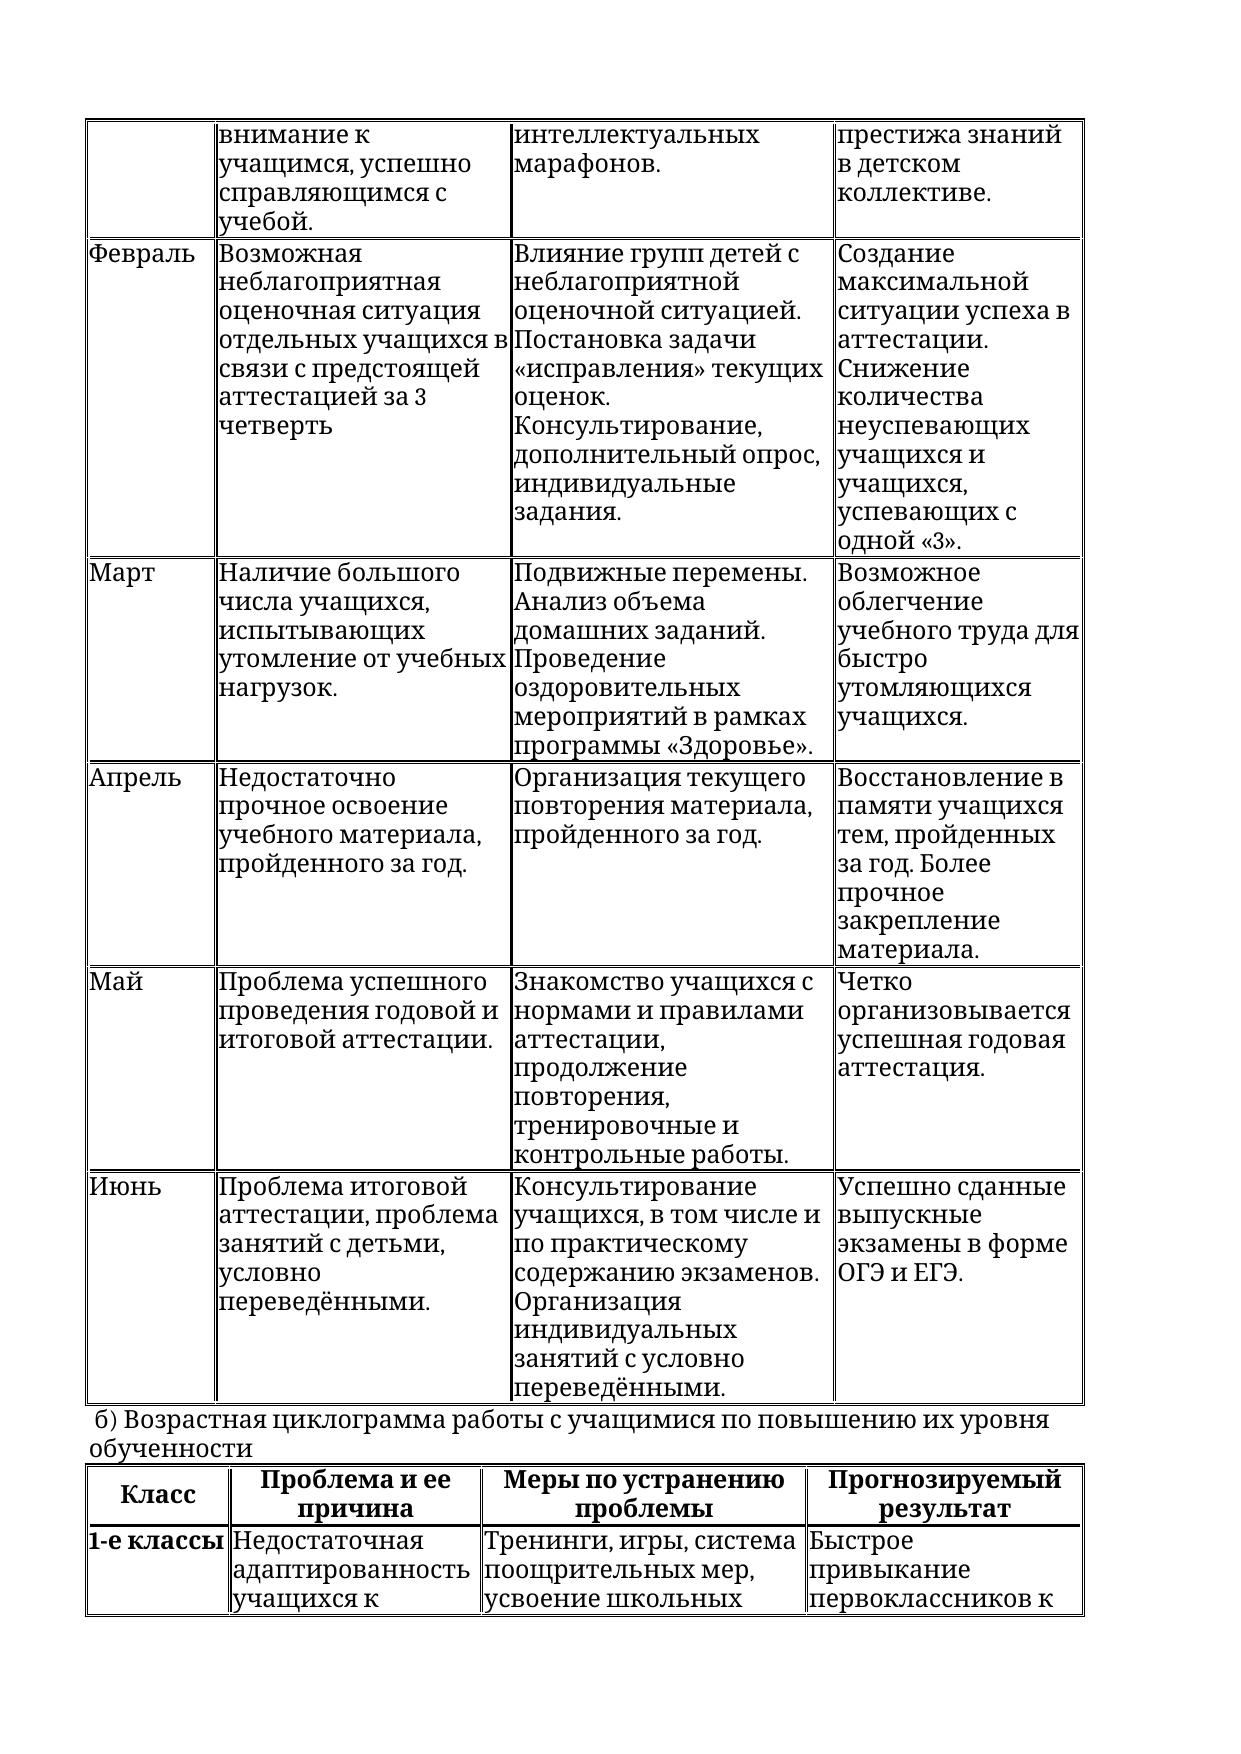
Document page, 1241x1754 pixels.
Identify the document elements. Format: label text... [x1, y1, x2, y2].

table_cell Создание максимальной ситуации успеха в аттестации. Снижение количества неуспевающих учащихся и учащихся, успевающих с одной «3». [836, 236, 1082, 556]
table_cell Консультирование учащихся, в том числе и по практическому содержанию экзаменов. Организация индивидуальных занятий с условно переведёнными. [511, 1173, 835, 1402]
table_cell Четко организовывается успешная годовая аттестация. [835, 965, 1083, 1169]
table_cell Влияние групп детей с неблагоприятной оценочной ситуацией. Постановка задачи «исправления» текущих оценок. Консультирование, дополнительный опрос, индивидуальные задания. [513, 240, 833, 556]
table_cell Недостаточно прочное освоение учебного материала, пройденного за год. [218, 764, 510, 965]
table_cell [216, 122, 511, 236]
table_cell Февраль [88, 236, 214, 556]
table_cell 1-е классы [88, 1524, 230, 1613]
table_cell Восстановление в памяти учащихся тем, пройденных за год. Более прочное закрепление материала. [836, 760, 1082, 965]
text б) Возрастная циклограмма работы с учащимися по повышению их уровня обученности [88, 1406, 1063, 1463]
table_cell Проблема итоговой аттестации, проблема занятий с детьми, условно переведёнными. [216, 1173, 511, 1402]
table_cell Организация текущего повторения материала, пройденного за год. [513, 764, 833, 965]
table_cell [511, 122, 835, 236]
table_cell Возможная неблагоприятная оценочная ситуация отдельных учащихся в связи с предстоящей аттестацией за 3 четверть [218, 240, 510, 556]
table_cell Январь [88, 120, 216, 236]
table_cell Проблема успешного проведения годовой и итоговой аттестации. [218, 968, 510, 1169]
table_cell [482, 1527, 807, 1613]
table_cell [807, 1524, 1082, 1613]
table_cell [835, 122, 1082, 236]
table_cell Март [86, 556, 216, 760]
table_cell Возможное облегчение учебного труда для быстро утомляющихся учащихся. [835, 556, 1083, 760]
table_cell Успешно сданные выпускные экзамены в форме ОГЭ и ЕГЭ. [835, 1169, 1082, 1402]
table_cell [232, 1527, 482, 1613]
table_header Прогнозируемый результат [807, 1467, 1082, 1524]
table_header Проблема и ее причина [230, 1467, 482, 1524]
table_cell Подвижные перемены. Анализ объема домашних заданий. Проведение оздоровительных мероприятий в рамках программы «Здоровье». [513, 559, 833, 760]
table_cell Май [86, 965, 216, 1169]
table_cell Наличие большого числа учащихся, испытывающих утомление от учебных нагрузок. [218, 559, 510, 760]
table_cell Июнь [88, 1169, 216, 1402]
table_header Меры по устранению проблемы [482, 1467, 807, 1524]
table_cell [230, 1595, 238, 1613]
table_header Класс [88, 1465, 230, 1524]
table_cell Знакомство учащихся с нормами и правилами аттестации, продолжение повторения, тренировочные и контрольные работы. [513, 968, 833, 1169]
table_cell Апрель [88, 760, 214, 965]
